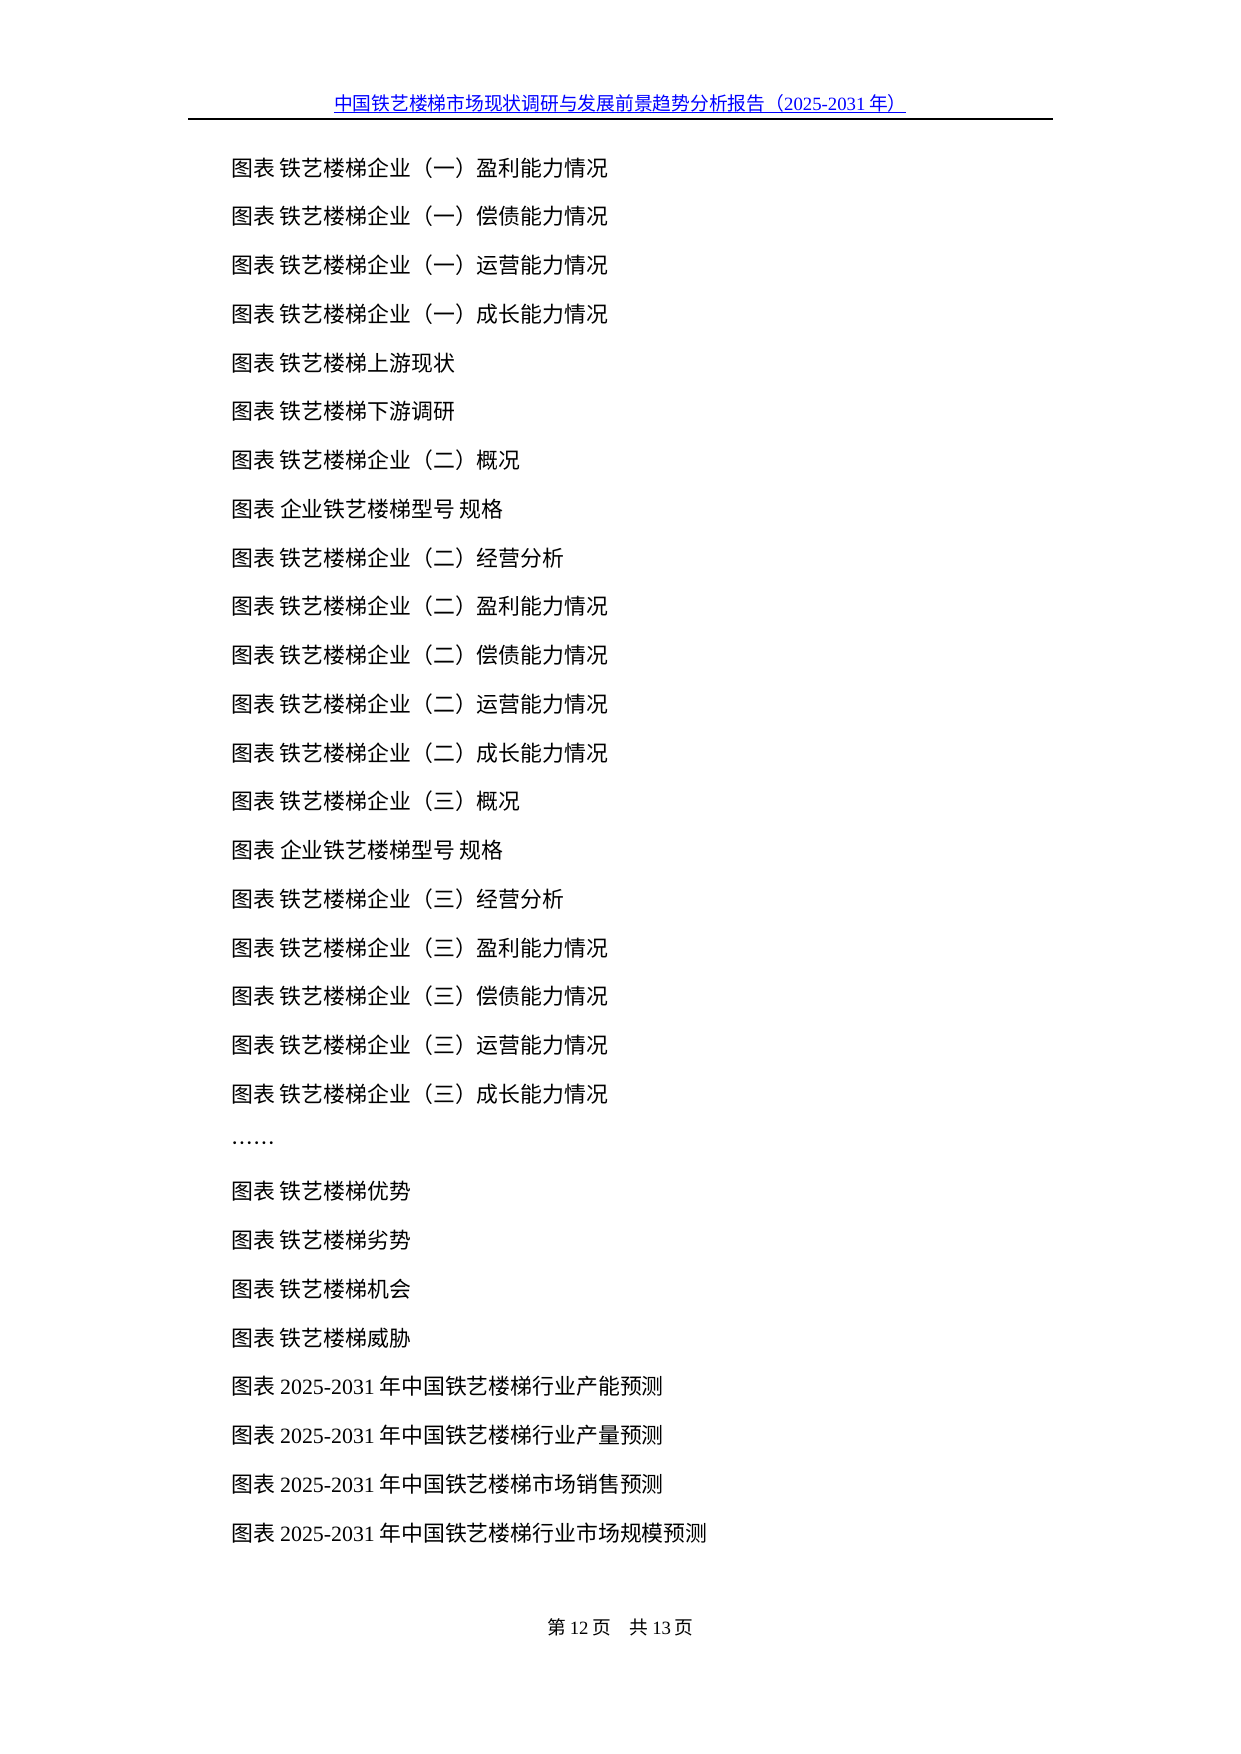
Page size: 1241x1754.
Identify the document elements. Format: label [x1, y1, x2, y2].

text [187, 150, 1053, 1548]
